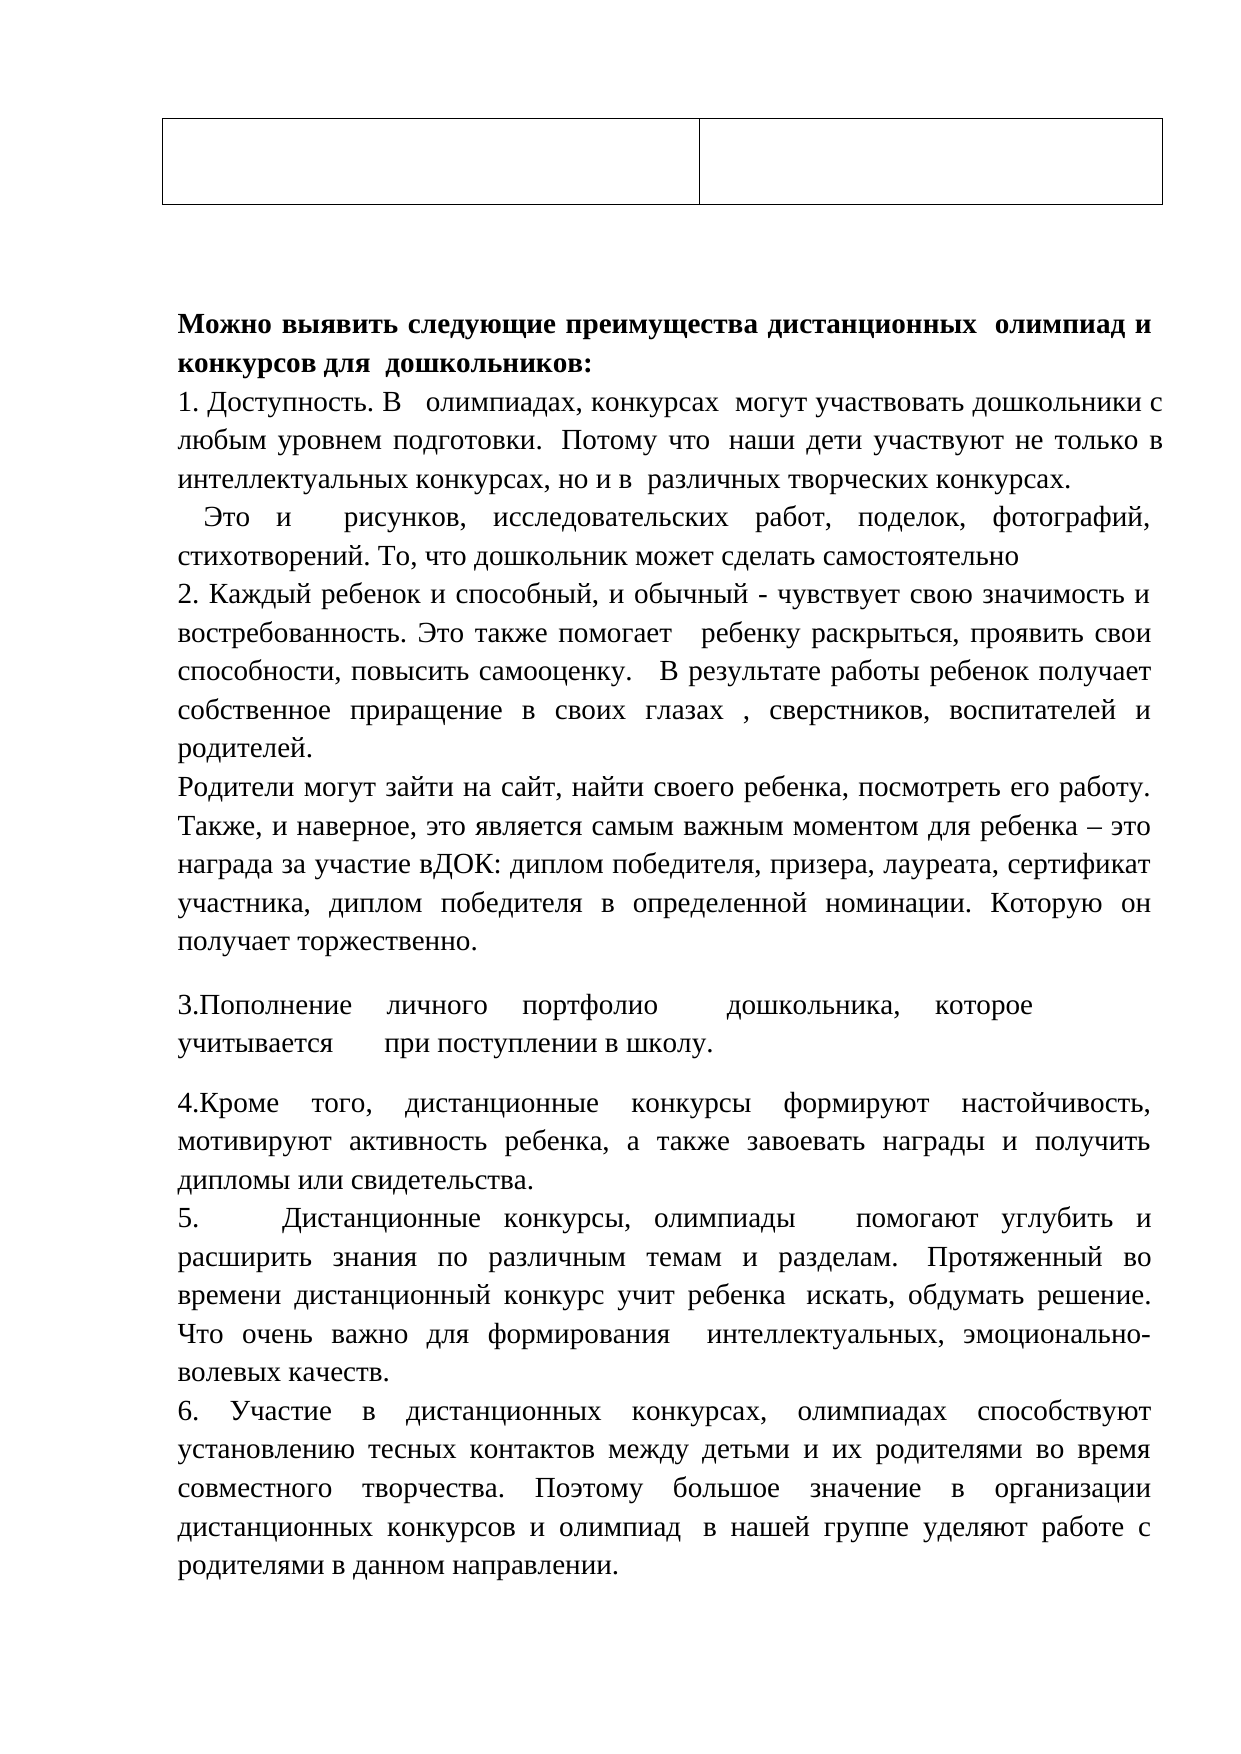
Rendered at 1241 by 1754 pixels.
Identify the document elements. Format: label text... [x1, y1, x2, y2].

text 3.Пополнение личного портфолио дошкольника, которое учитывается при поступлении в школу. [177, 987, 1033, 1059]
table_cell [700, 119, 1162, 203]
text Родители могут зайти на сайт, найти своего ребенка, посмотреть его работу. Также, и наверное, это является самым важным моментом для ребенка – это награда за участие вДОК: диплом победителя, призера, лауреата, сертификат участника, диплом победителя в определенной номинации. Которую он получает торжественно. [177, 769, 1152, 957]
text Это и рисунков, исследовательских работ, поделок, фотографий, стихотворений. То, что дошкольник может сделать самостоятельно [177, 499, 1152, 571]
text 6. Участие в дистанционных конкурсах, олимпиадах способствуют установлению тесных контактов между детьми и их родителями во время совместного творчества. Поэтому большое значение в организации дистанционных конкурсов и олимпиад в нашей группе уделяют работе с родителями в данном направлении. [177, 1393, 1152, 1581]
text 5. Дистанционные конкурсы, олимпиады помогают углубить и расширить знания по различным темам и разделам. Протяженный во времени дистанционный конкурс учит ребенка искать, обдумать решение. Что очень важно для формирования интеллектуальных, эмоционально-волевых качеств. [177, 1200, 1152, 1388]
text 2. Каждый ребенок и способный, и обычный - чувствует свою значимость и востребованность. Это также помогает ребенку раскрыться, проявить свои способности, повысить самооценку. В результате работы ребенок получает собственное приращение в своих глазах , сверстников, воспитателей и родителей. [177, 576, 1152, 764]
text 4.Кроме того, дистанционные конкурсы формируют настойчивость, мотивируют активность ребенка, а также завоевать награды и получить дипломы или свидетельства. [177, 1085, 1152, 1195]
text 1. Доступность. В олимпиадах, конкурсах могут участвовать дошкольники с любым уровнем подготовки. Потому что наши дети участвуют не только в интеллектуальных конкурсах, но и в различных творческих конкурсах. [177, 384, 1163, 494]
table_cell [163, 119, 699, 203]
text Можно выявить следующие преимущества дистанционных олимпиад и конкурсов для дошкольников: [177, 307, 1152, 379]
